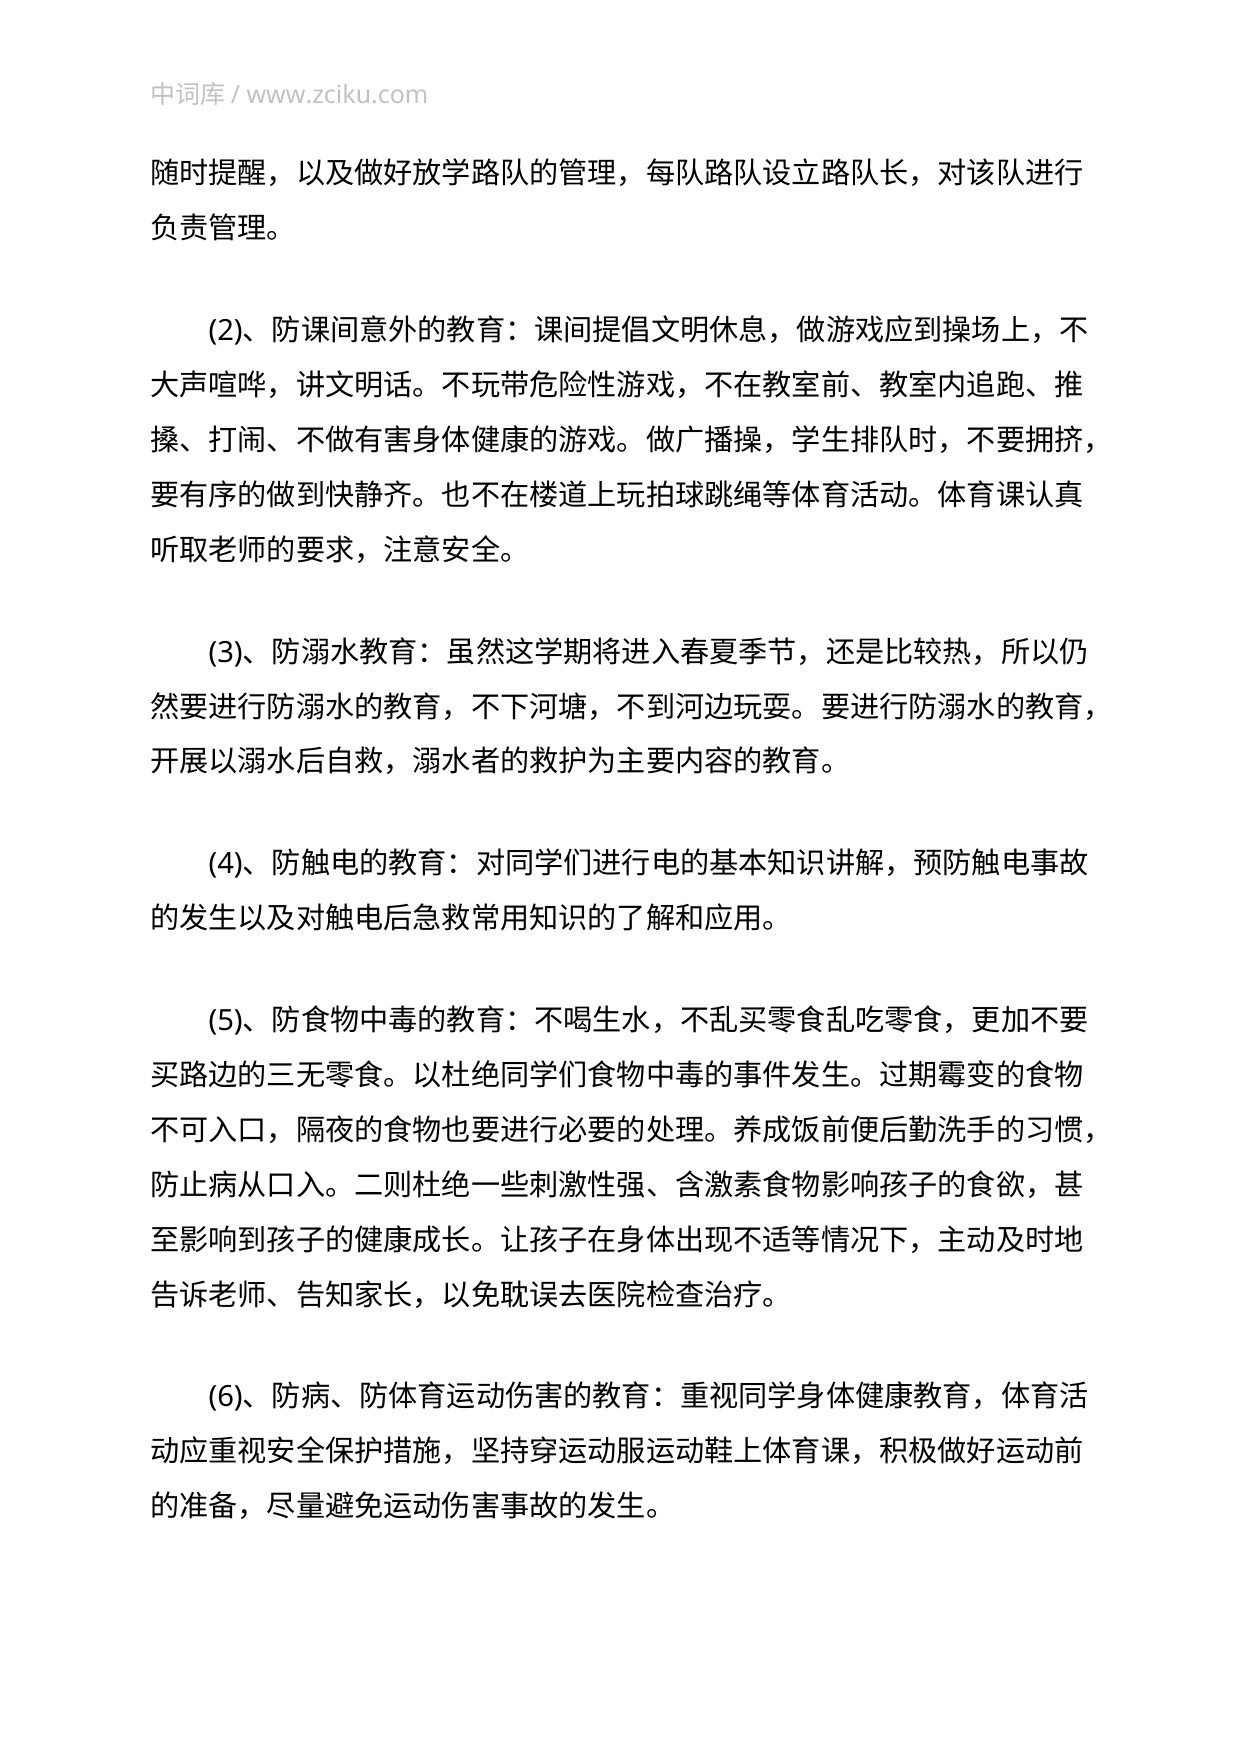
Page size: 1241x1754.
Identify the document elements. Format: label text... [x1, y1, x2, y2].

text (5)、防食物中毒的教育：不喝生水，不乱买零食乱吃零食，更加不要买路边的三无零食。以杜绝同学们食物中毒的事件发生。过期霉变的食物不可入口，隔夜的食物也要进行必要的处理。养成饭前便后勤洗手的习惯，防止病从口入。二则杜绝一些刺激性强、含激素食物影响孩子的食欲，甚至影响到孩子的健康成长。让孩子在身体出现不适等情况下，主动及时地告诉老师、告知家长，以免耽误去医院检查治疗。 [150, 997, 1090, 1313]
text (2)、防课间意外的教育：课间提倡文明休息，做游戏应到操场上，不大声喧哗，讲文明话。不玩带危险性游戏，不在教室前、教室内追跑、推搡、打闹、不做有害身体健康的游戏。做广播操，学生排队时，不要拥挤，要有序的做到快静齐。也不在楼道上玩拍球跳绳等体育活动。体育课认真听取老师的要求，注意安全。 [150, 307, 1090, 569]
text (4)、防触电的教育：对同学们进行电的基本知识讲解，预防触电事故的发生以及对触电后急救常用知识的了解和应用。 [150, 840, 1090, 937]
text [150, 150, 1090, 247]
text (3)、防溺水教育：虽然这学期将进入春夏季节，还是比较热，所以仍然要进行防溺水的教育，不下河塘，不到河边玩耍。要进行防溺水的教育，开展以溺水后自救，溺水者的救护为主要内容的教育。 [150, 628, 1090, 780]
text (6)、防病、防体育运动伤害的教育：重视同学身体健康教育，体育活动应重视安全保护措施，坚持穿运动服运动鞋上体育课，积极做好运动前的准备，尽量避免运动伤害事故的发生。 [150, 1373, 1090, 1525]
